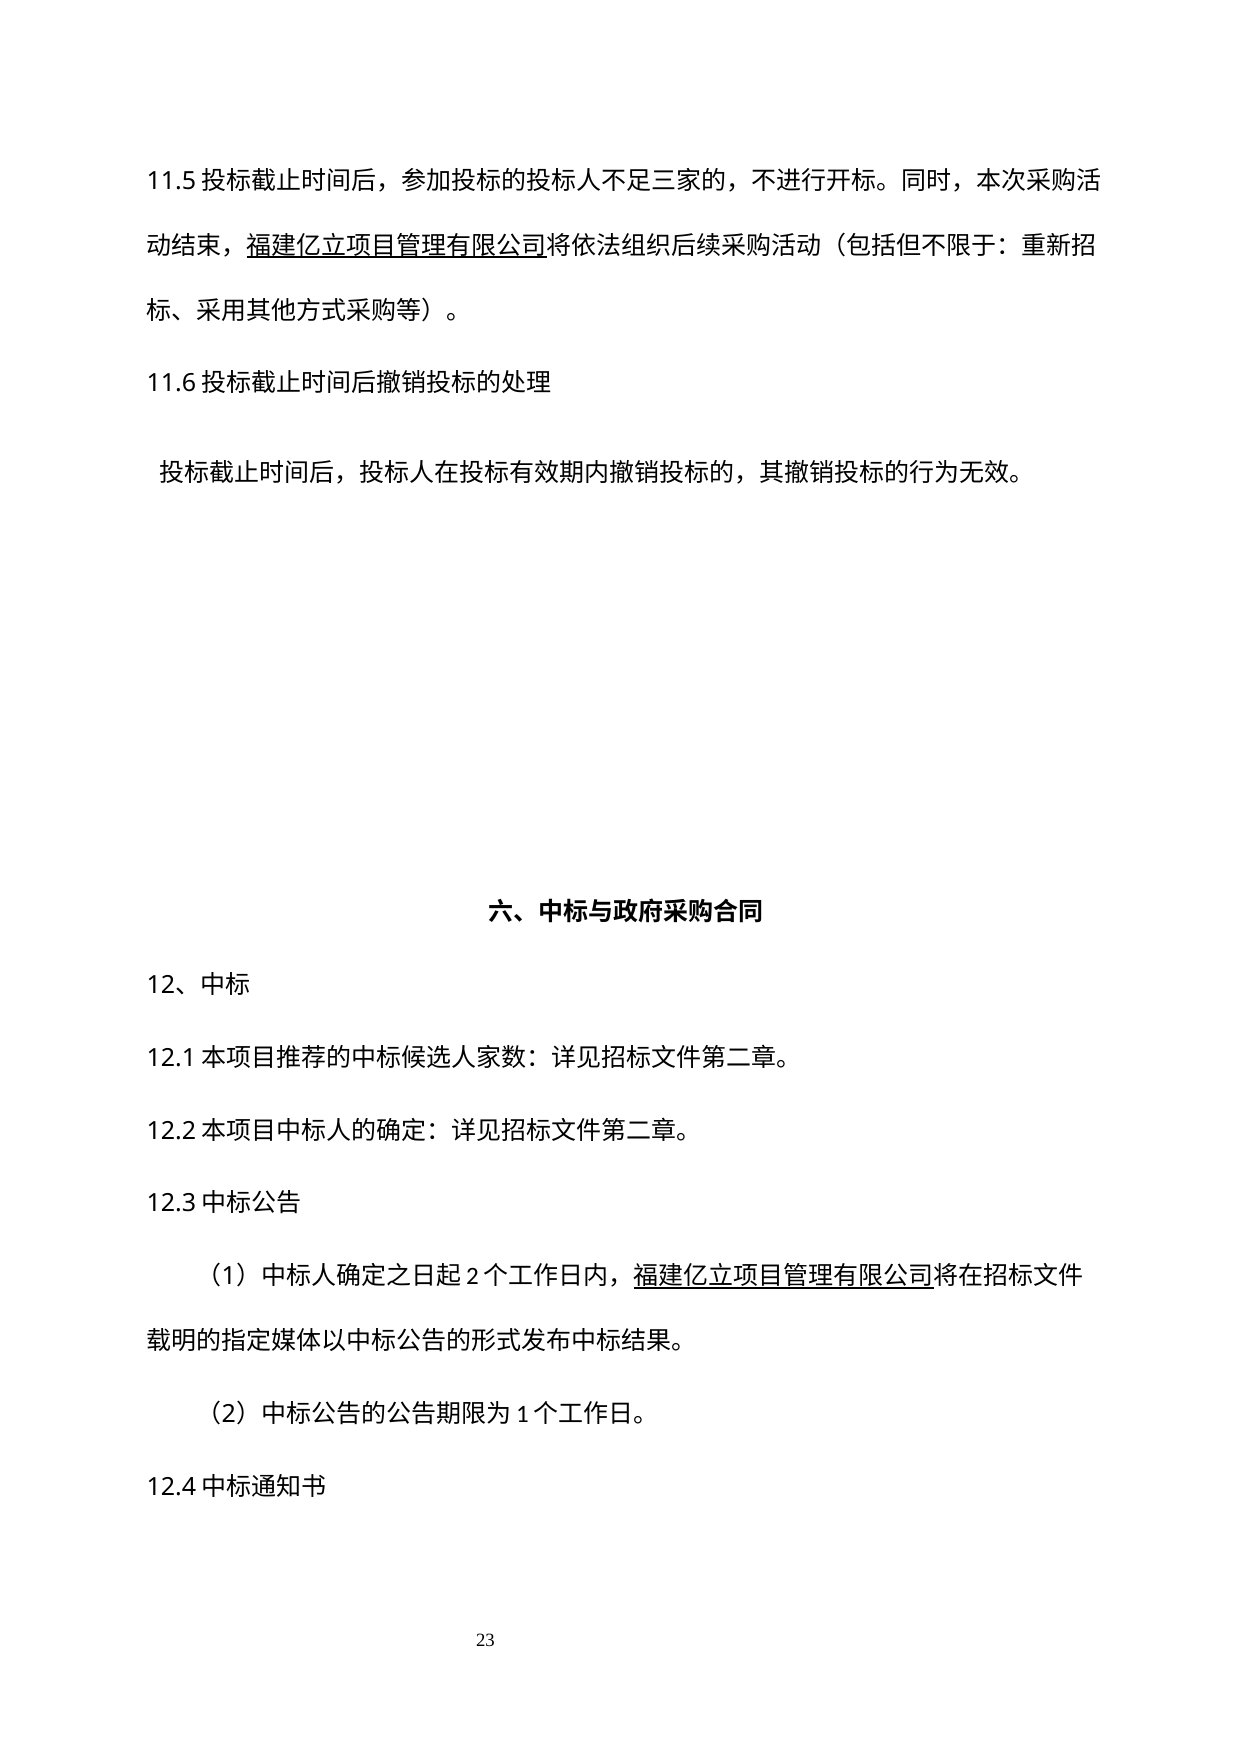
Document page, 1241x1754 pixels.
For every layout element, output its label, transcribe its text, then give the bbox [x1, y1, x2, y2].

text 12.1本项目推荐的中标候选人家数：详见招标文件第二章。 [146, 1023, 1106, 1088]
text 12.3中标公告 [146, 1168, 1106, 1233]
text （1）中标人确定之日起2个工作日内，福建亿立项目管理有限公司将在招标文件载明的指定媒体以中标公告的形式发布中标结果。 [146, 1241, 1106, 1371]
text 12.4中标通知书 [146, 1452, 1106, 1517]
text （2）中标公告的公告期限为1个工作日。 [146, 1379, 1106, 1444]
text 12.2本项目中标人的确定：详见招标文件第二章。 [146, 1096, 1106, 1161]
text 投标截止时间后，投标人在投标有效期内撤销投标的，其撤销投标的行为无效。 [146, 438, 1106, 503]
text 12、中标 [146, 950, 1106, 1015]
text 11.5投标截止时间后，参加投标的投标人不足三家的，不进行开标。同时，本次采购活动结束，福建亿立项目管理有限公司将依法组织后续采购活动（包括但不限于：重新招标、采用其他方式采购等）。 [146, 146, 1106, 341]
text 11.6投标截止时间后撤销投标的处理 [146, 348, 1106, 413]
text 六、中标与政府采购合同 [146, 877, 1106, 942]
